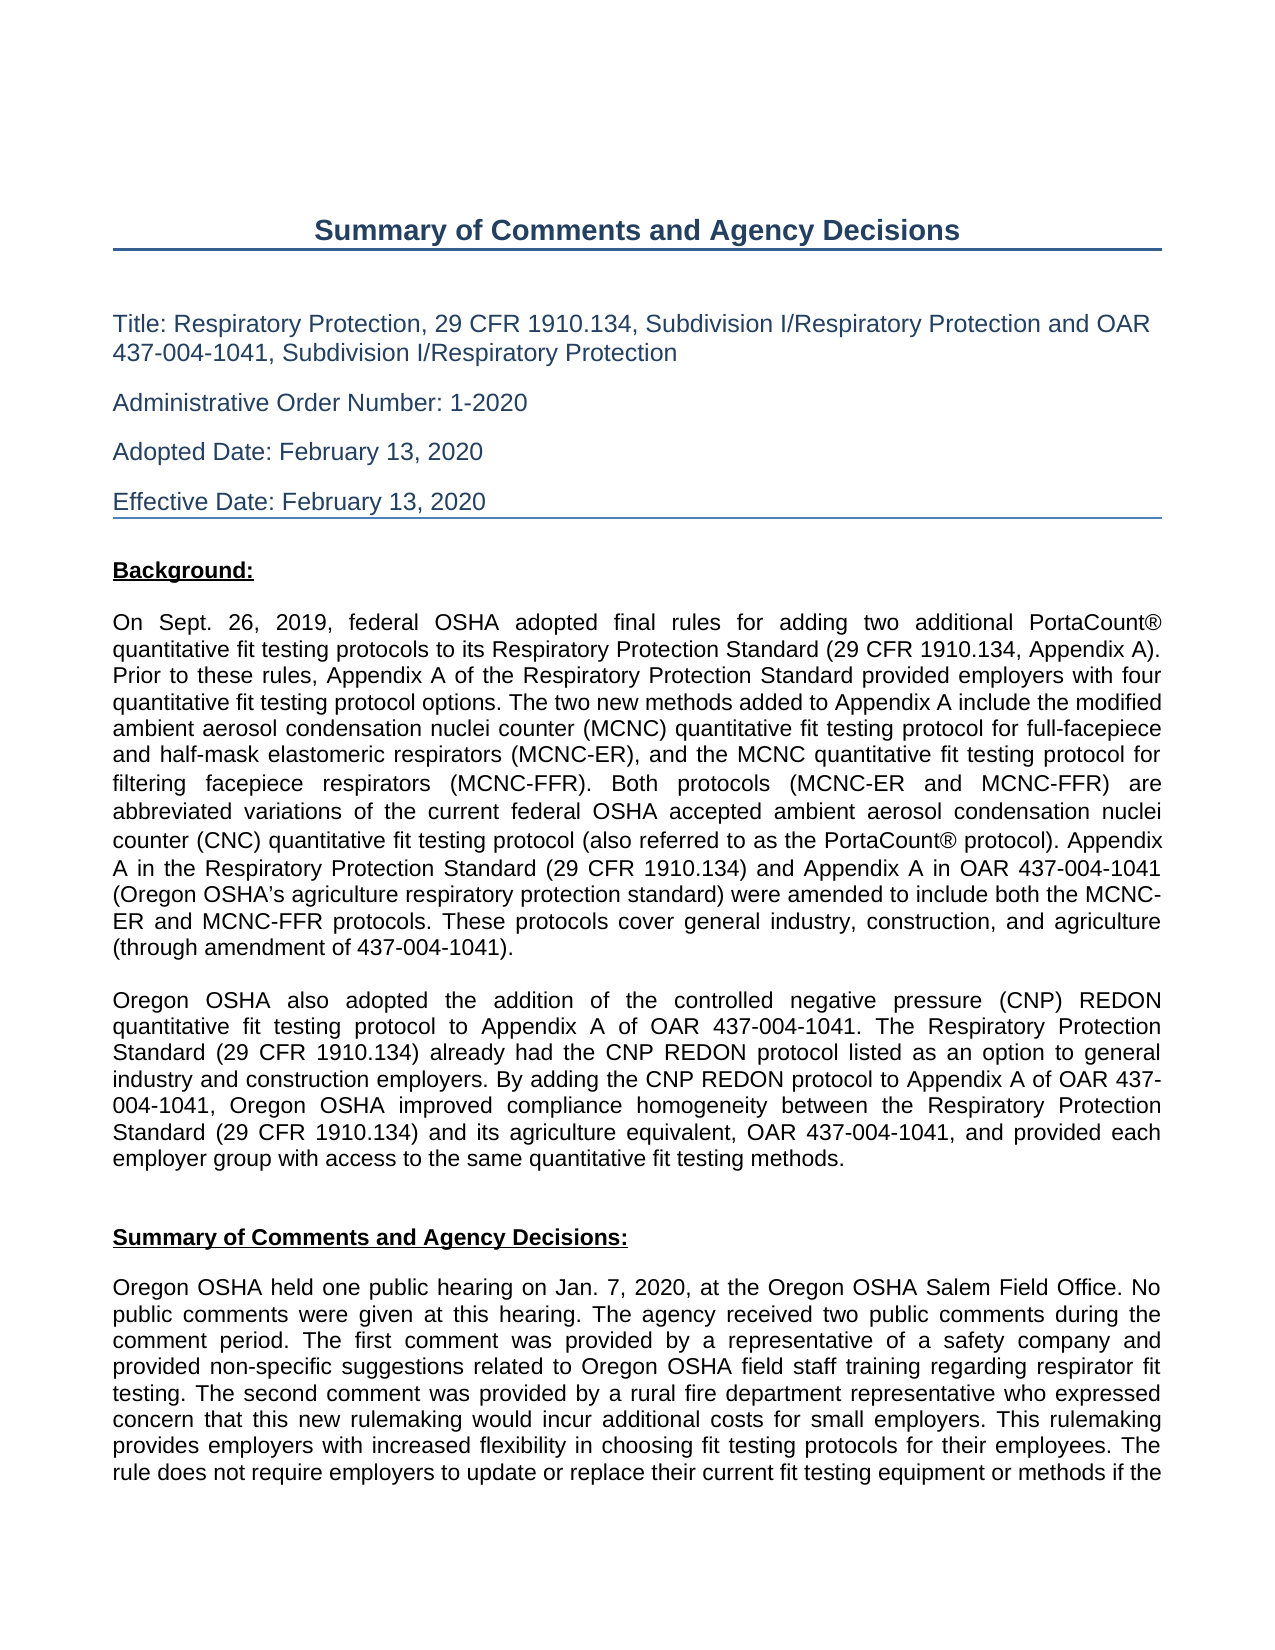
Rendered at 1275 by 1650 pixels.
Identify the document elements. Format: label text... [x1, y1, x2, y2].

text On Sept. 26, 2019, federal OSHA adopted final rules for adding two additional PortaCount® quantitative fit testing protocols to its Respiratory Protection Standard (29 CFR 1910.134, Appendix A). Prior to these rules, Appendix A of the Respiratory Protection Standard provided employers with four quantitative fit testing protocol options. The two new methods added to Appendix A include the modified ambient aerosol condensation nuclei counter (MCNC) quantitative fit testing protocol for full-facepiece and half-mask elastomeric respirators (MCNC-ER), and the MCNC quantitative fit testing protocol for filtering facepiece respirators (MCNC-FFR). Both protocols (MCNC-ER and MCNC-FFR) are abbreviated variations of the current federal OSHA accepted ambient aerosol condensation nuclei counter (CNC) quantitative fit testing protocol (also referred to as the PortaCount® protocol). Appendix A in the Respiratory Protection Standard (29 CFR 1910.134) and Appendix A in OAR 437-004-1041 (Oregon OSHA’s agriculture respiratory protection standard) were amended to include both the MCNC-ER and MCNC-FFR protocols. These protocols cover general industry, construction, and agriculture (through amendment of 437-004-1041). [112, 609, 1162, 960]
subtitle Effective Date: February 13, 2020 [112, 487, 1162, 519]
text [112, 1274, 1162, 1485]
subtitle Adopted Date: February 13, 2020 [112, 437, 1162, 466]
subtitle Title: Respiratory Protection, 29 CFR 1910.134, Subdivision I/Respiratory Protection and OAR 437-004-1041, Subdivision I/Respiratory Protection [112, 309, 1162, 367]
text Oregon OSHA also adopted the addition of the controlled negative pressure (CNP) REDON quantitative fit testing protocol to Appendix A of OAR 437-004-1041. The Respiratory Protection Standard (29 CFR 1910.134) already had the CNP REDON protocol listed as an option to general industry and construction employers. By adding the CNP REDON protocol to Appendix A of OAR 437-004-1041, Oregon OSHA improved compliance homogeneity between the Respiratory Protection Standard (29 CFR 1910.134) and its agriculture equivalent, OAR 437-004-1041, and provided each employer group with access to the same quantitative fit testing methods. [112, 987, 1162, 1171]
subtitle Summary of Comments and Agency Decisions [112, 212, 1162, 251]
text Summary of Comments and Agency Decisions: [112, 1224, 1162, 1250]
subtitle Administrative Order Number: 1-2020 [112, 387, 1162, 416]
text Background: [112, 557, 1162, 583]
